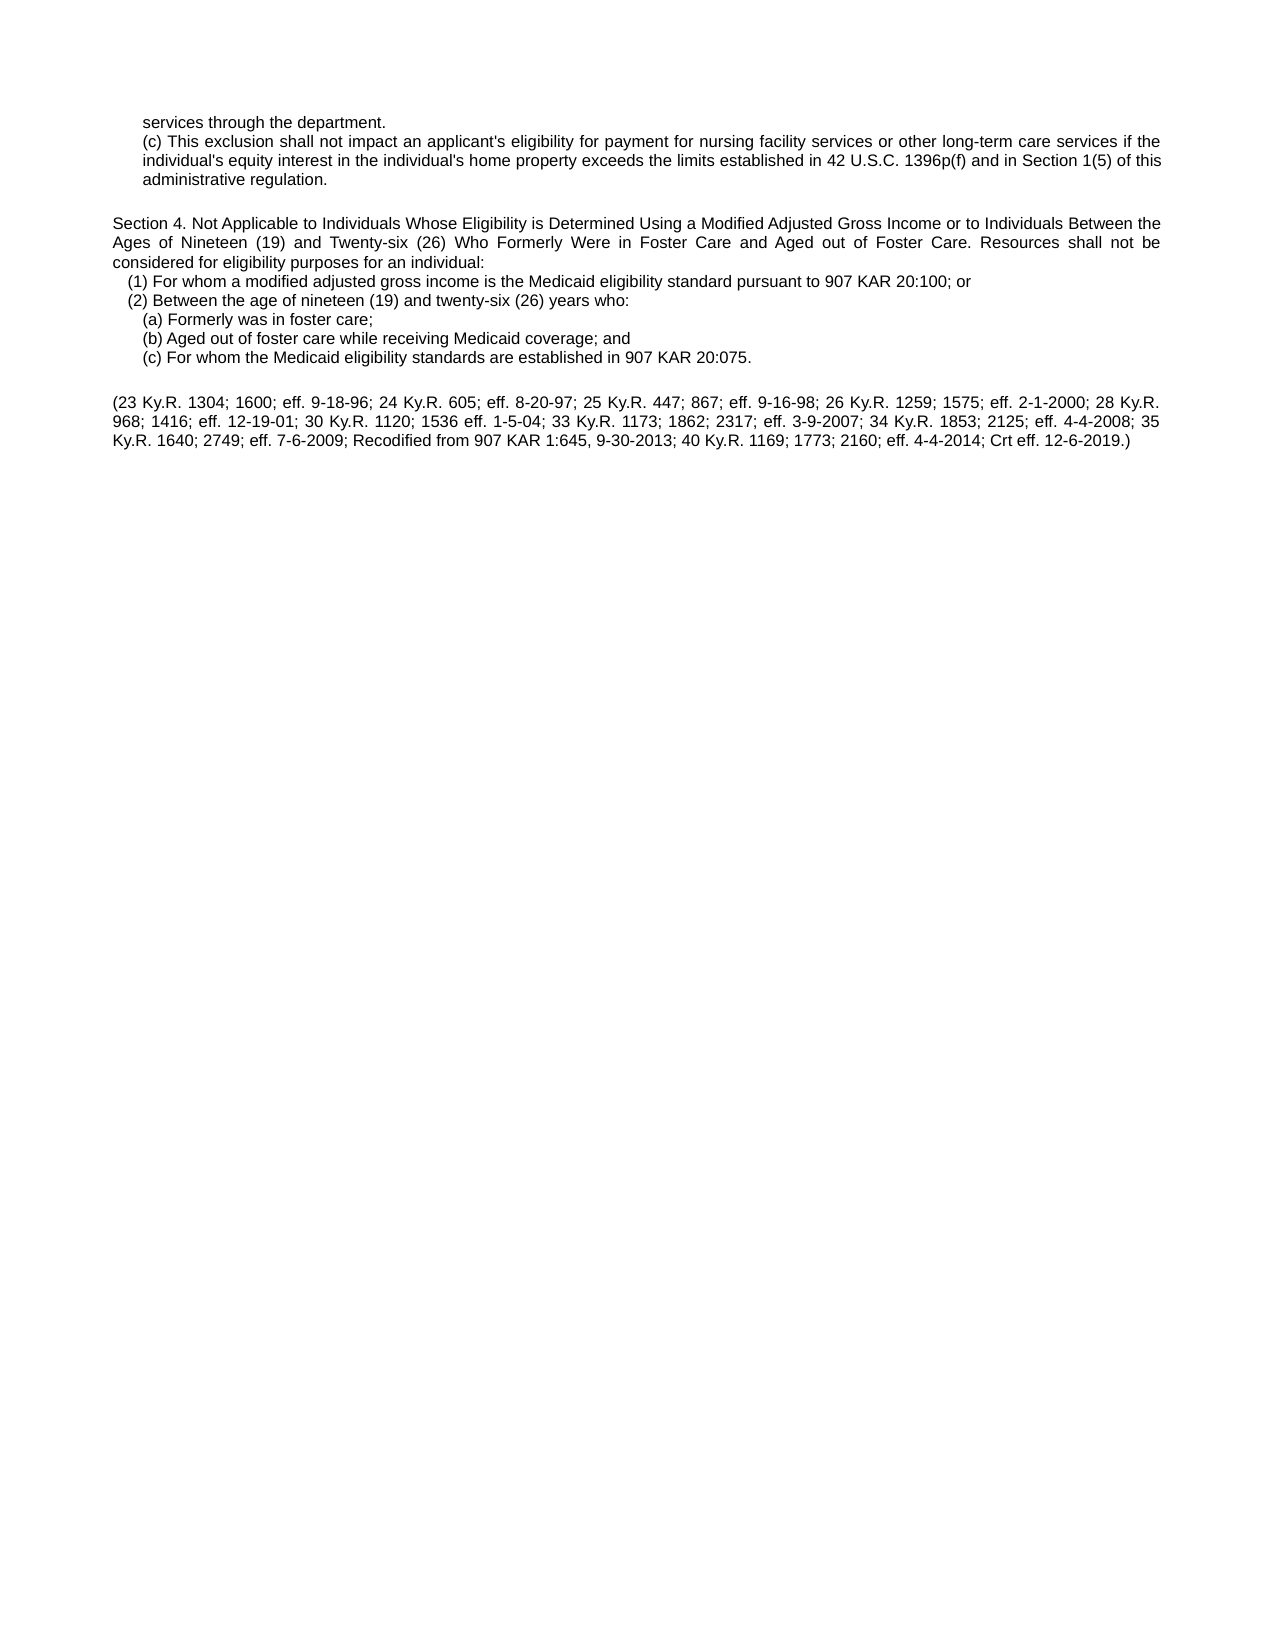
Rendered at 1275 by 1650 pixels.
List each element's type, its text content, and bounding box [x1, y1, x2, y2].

text Section 4. Not Applicable to Individuals Whose Eligibility is Determined Using a Modified Adjusted Gross Income or to Individuals Between the Ages of Nineteen (19) and Twenty-six (26) Who Formerly Were in Foster Care and Aged out of Foster Care. Resources shall not be considered for eligibility purposes for an individual: [112, 214, 1162, 272]
text (a) Formerly was in foster care; [142, 310, 1162, 329]
text (c) For whom the Medicaid eligibility standards are established in 907 KAR 20:075. [142, 348, 1162, 367]
text (b) Aged out of foster care while receiving Medicaid coverage; and [142, 329, 1162, 348]
text (2) Between the age of nineteen (19) and twenty-six (26) years who: [127, 291, 1162, 310]
text (1) For whom a modified adjusted gross income is the Medicaid eligibility standard pursuant to 907 KAR 20:100; or [127, 272, 1162, 291]
text (c) This exclusion shall not impact an applicant's eligibility for payment for nursing facility services or other long-term care services if the individual's equity interest in the individual's home property exceeds the limits established in 42 U.S.C. 1396p(f) and in Section 1(5) of this administrative regulation. [142, 132, 1162, 189]
text (23 Ky.R. 1304; 1600; eff. 9-18-96; 24 Ky.R. 605; eff. 8-20-97; 25 Ky.R. 447; 867; eff. 9-16-98; 26 Ky.R. 1259; 1575; eff. 2-1-2000; 28 Ky.R. 968; 1416; eff. 12-19-01; 30 Ky.R. 1120; 1536 eff. 1-5-04; 33 Ky.R. 1173; 1862; 2317; eff. 3-9-2007; 34 Ky.R. 1853; 2125; eff. 4-4-2008; 35 Ky.R. 1640; 2749; eff. 7-6-2009; Recodified from 907 KAR 1:645, 9-30-2013; 40 Ky.R. 1169; 1773; 2160; eff. 4-4-2014; Crt eff. 12-6-2019.) [112, 392, 1162, 450]
